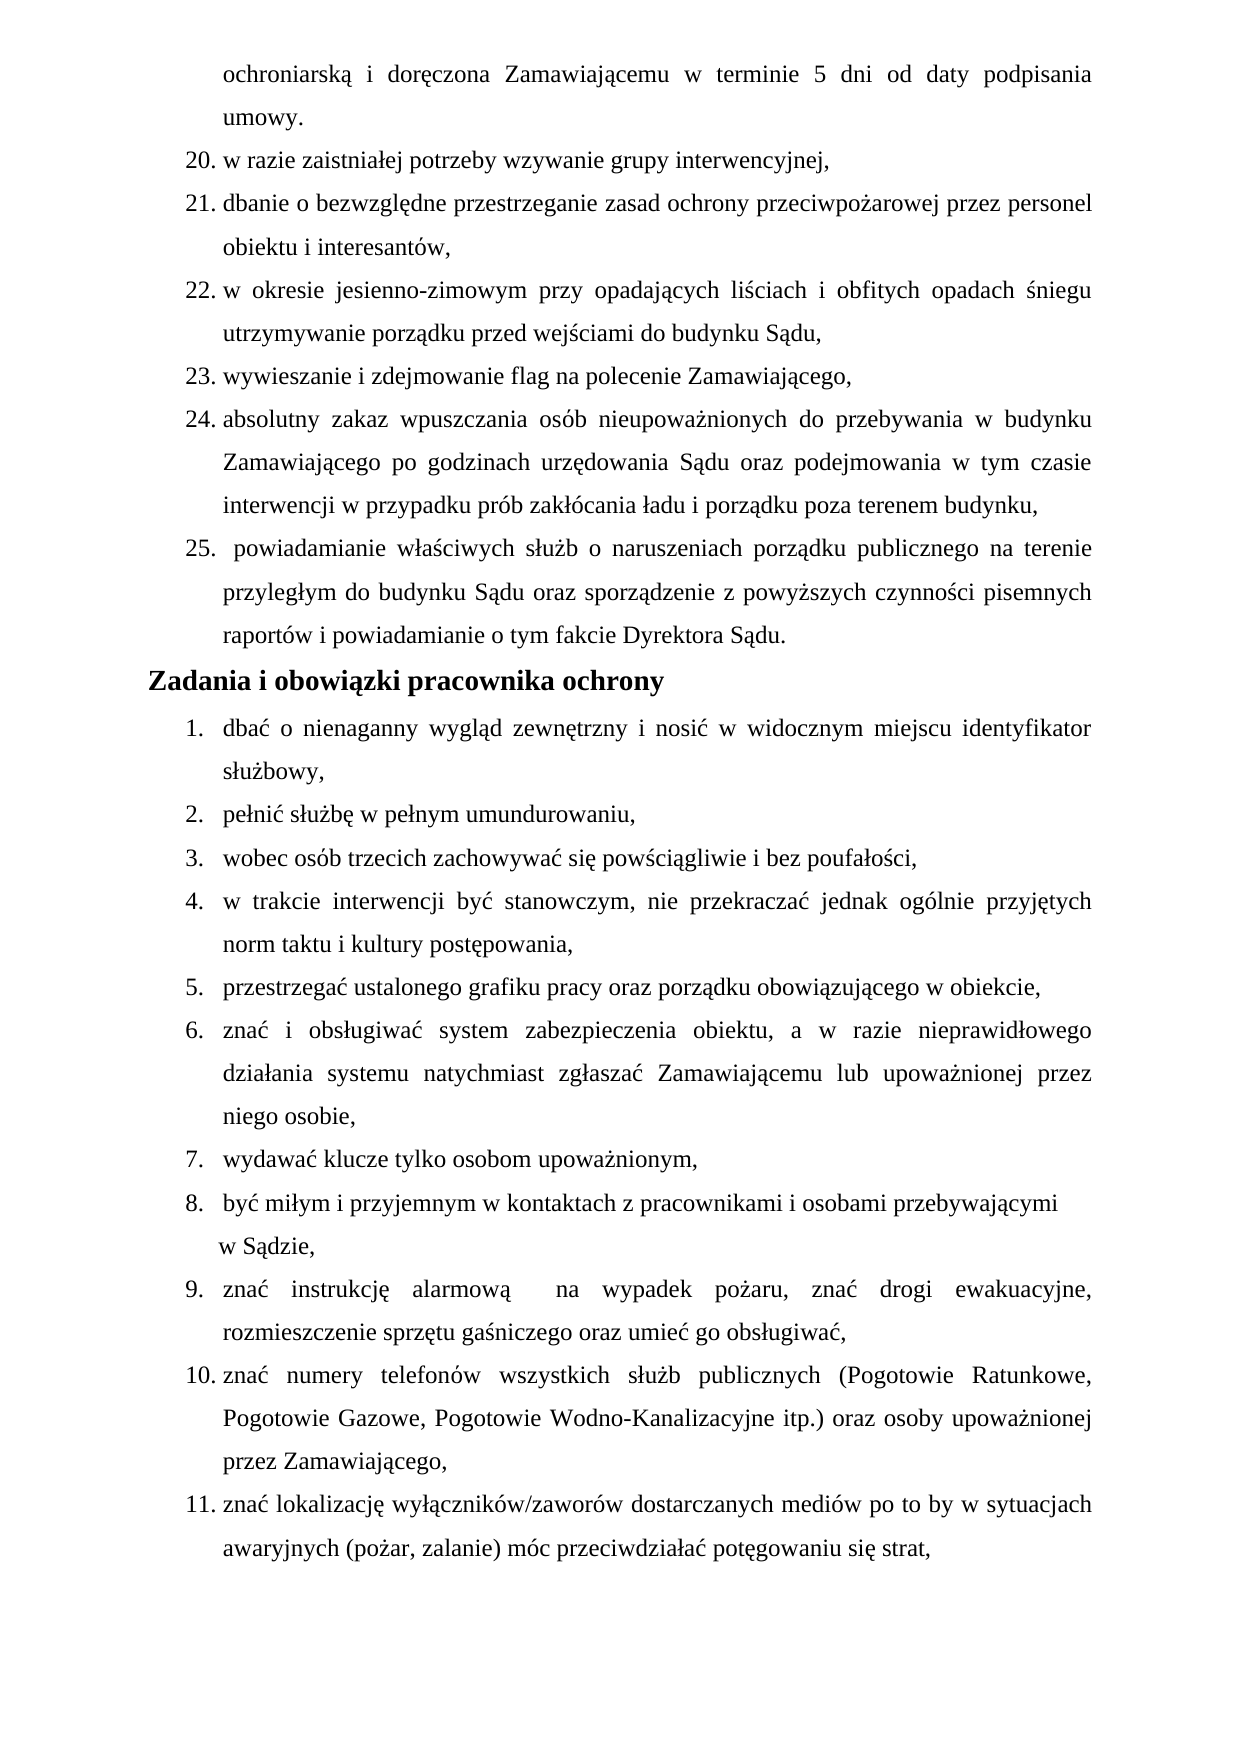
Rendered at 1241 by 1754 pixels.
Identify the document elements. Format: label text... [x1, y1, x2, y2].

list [185, 59, 1093, 131]
list wywieszanie i zdejmowanie flag na polecenie Zamawiającego, [185, 361, 1093, 390]
list przestrzegać ustalonego grafiku pracy oraz porządku obowiązującego w obiekcie, [185, 972, 1093, 1001]
list znać lokalizację wyłączników/zaworów dostarczanych mediów po to by w sytuacjach awaryjnych (pożar, zalanie) móc przeciwdziałać potęgowaniu się strat, [185, 1489, 1093, 1561]
list znać numery telefonόw wszystkich służb publicznych (Pogotowie Ratunkowe, Pogotowie Gazowe, Pogotowie Wodno-Kanalizacyjne itp.) oraz osoby upoważnionej przez Zamawiającego, [185, 1360, 1093, 1475]
list znać instrukcję alarmową na wypadek pożaru, znać drogi ewakuacyjne, rozmieszczenie sprzętu gaśniczego oraz umieć go obsługiwać, [185, 1274, 1093, 1346]
list w razie zaistniałej potrzeby wzywanie grupy interwencyjnej, [185, 145, 1093, 174]
list znać i obsługiwać system zabezpieczenia obiektu, a w razie nieprawidłowego działania systemu natychmiast zgłaszać Zamawiającemu lub upoważnionej przez niego osobie, [185, 1015, 1093, 1130]
text w Sądzie, [156, 1231, 1093, 1259]
list dbanie o bezwzględne przestrzeganie zasad ochrony przeciwpożarowej przez personel obiektu i interesantόw, [185, 188, 1093, 260]
list powiadamianie właściwych służb o naruszeniach porządku publicznego na terenie przyległym do budynku Sądu oraz sporządzenie z powyższych czynności pisemnych raportów i powiadamianie o tym fakcie Dyrektora Sądu. [185, 533, 1093, 648]
list wydawać klucze tylko osobom upoważnionym, [185, 1144, 1093, 1173]
list być miłym i przyjemnym w kontaktach z pracownikami i osobami przebywającymi [185, 1188, 1093, 1216]
list pełnić służbę w pełnym umundurowaniu, [185, 799, 1093, 828]
list w trakcie interwencji być stanowczym, nie przekraczać jednak ogólnie przyjętych norm taktu i kultury postępowania, [185, 886, 1093, 958]
text Zadania i obowiązki pracownika ochrony [148, 663, 1093, 696]
list dbać o nienaganny wygląd zewnętrzny i nosić w widocznym miejscu identyfikator służbowy, [185, 713, 1093, 785]
list wobec osόb trzecich zachowywać się powściągliwie i bez poufałości, [185, 843, 1093, 871]
list w okresie jesienno-zimowym przy opadających liściach i obfitych opadach śniegu utrzymywanie porządku przed wejściami do budynku Sądu, [185, 275, 1093, 347]
list absolutny zakaz wpuszczania osόb nieupoważnionych do przebywania w budynku Zamawiającego po godzinach urzędowania Sądu oraz podejmowania w tym czasie interwencji w przypadku prób zakłócania ładu i porządku poza terenem budynku, [185, 404, 1093, 519]
